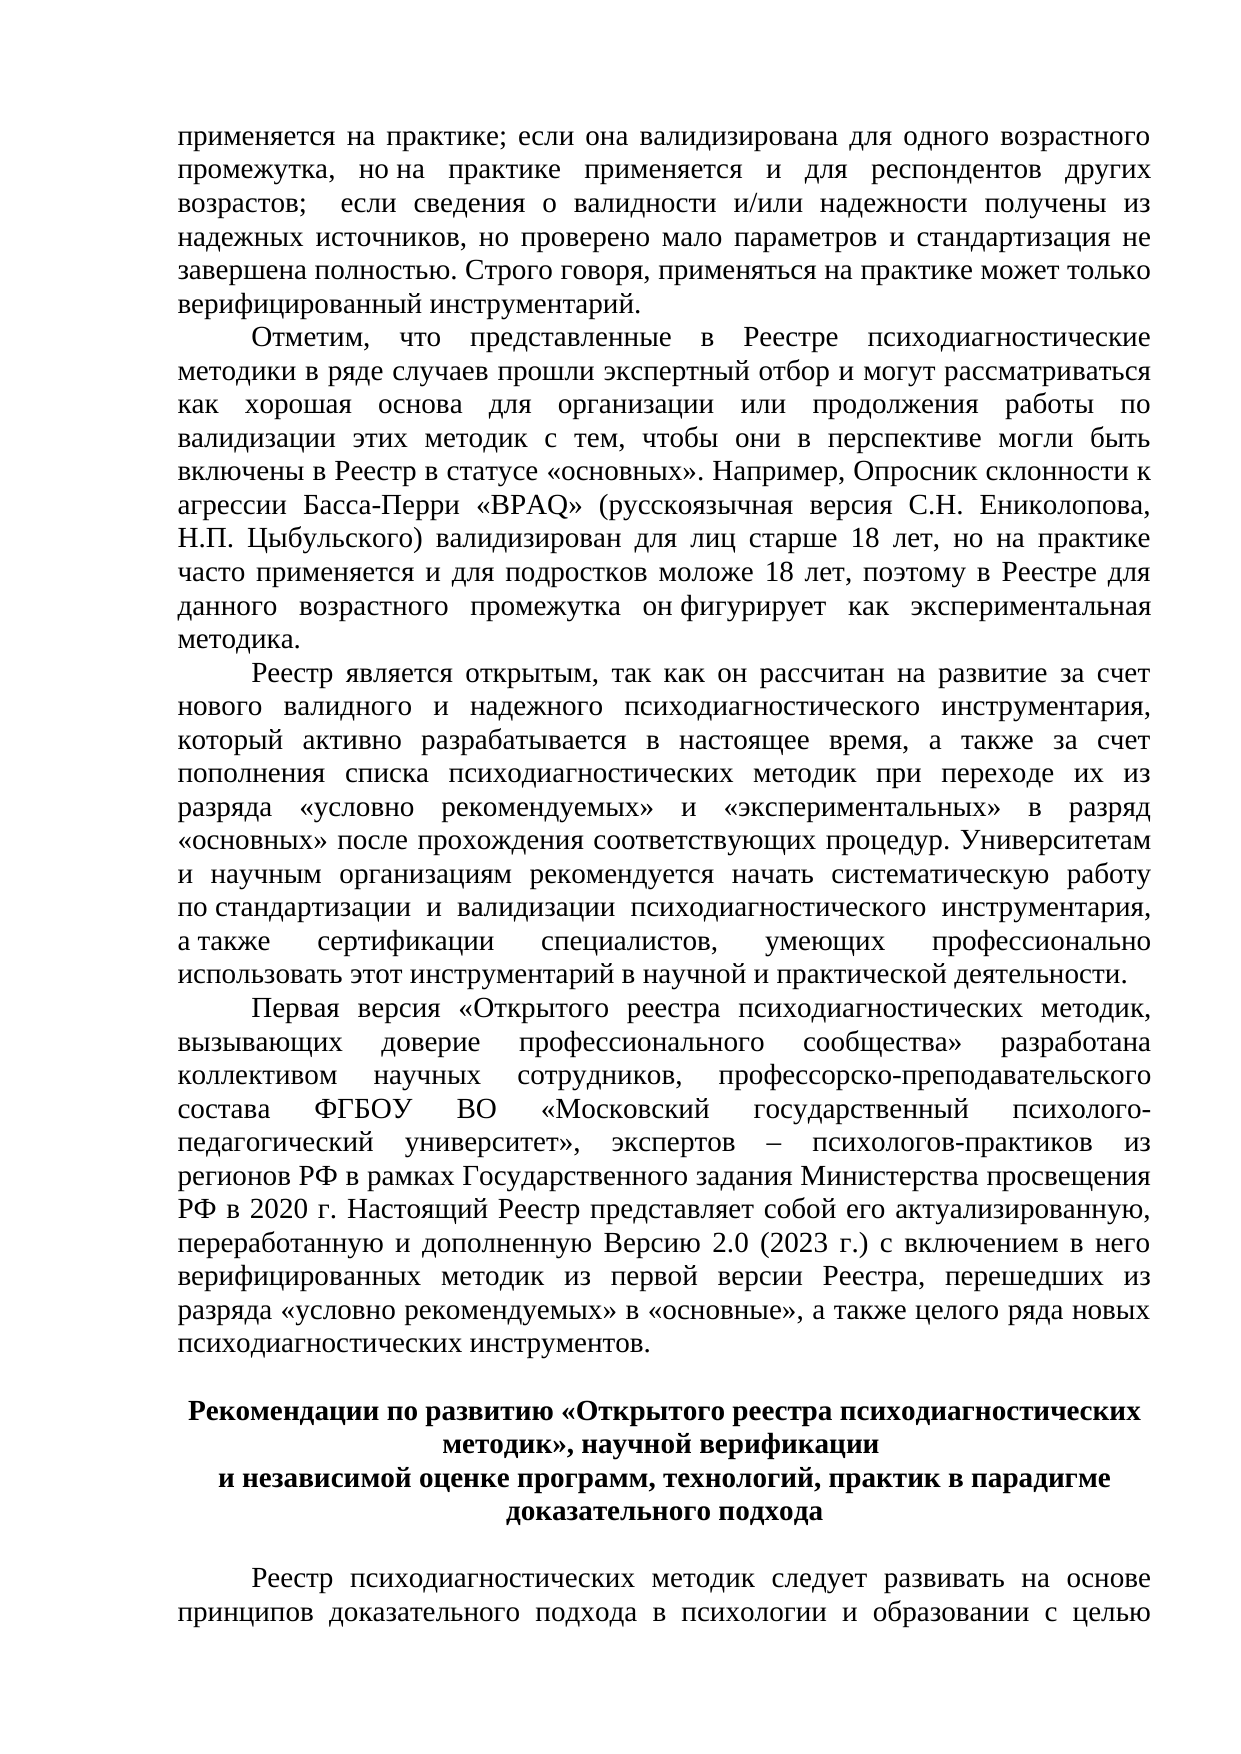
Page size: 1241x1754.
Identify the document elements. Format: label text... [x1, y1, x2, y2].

text Первая версия «Открытого реестра психодиагностических методик, вызывающих доверие профессионального сообщества» разработана коллективом научных сотрудников, профессорско-преподавательского состава ФГБОУ ВО «Московский государственный психолого-педагогический университет», экспертов – психологов-практиков из регионов РФ в рамках Государственного задания Министерства просвещения РФ в 2020 г. Настоящий Реестр представляет собой его актуализированную, переработанную и дополненную Версию 2.0 (2023 г.) с включением в него верифицированных методик из первой версии Реестра, перешедших из разряда «условно рекомендуемых» в «основные», а также целого ряда новых психодиагностических инструментов. [177, 990, 1152, 1359]
text Отметим, что представленные в Реестре психодиагностические методики в ряде случаев прошли экспертный отбор и могут рассматриваться как хорошая основа для организации или продолжения работы по валидизации этих методик с тем, чтобы они в перспективе могли быть включены в Реестр в статусе «основных». Например, Опросник склонности к агрессии Басса-Перри «BPAQ» (русскоязычная версия С.Н. Ениколопова, Н.П. Цыбульского) валидизирован для лиц старше 18 лет, но на практике часто применяется и для подростков моложе 18 лет, поэтому в Реестре для данного возрастного промежутка он фигурирует как экспериментальная методика. [177, 319, 1152, 655]
text Реестр является открытым, так как он рассчитан на развитие за счет нового валидного и надежного психодиагностического инструментария, который активно разрабатывается в настоящее время, а также за счет пополнения списка психодиагностических методик при переходе их из разряда «условно рекомендуемых» и «экспериментальных» в разряд «основных» после прохождения соответствующих процедур. Университетам и научным организациям рекомендуется начать систематическую работу по стандартизации и валидизации психодиагностического инструментария, а также сертификации специалистов, умеющих профессионально использовать этот инструментарий в научной и практической деятельности. [177, 655, 1152, 990]
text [177, 1560, 1152, 1627]
subtitle Рекомендации по развитию «Открытого реестра психодиагностических методик», научной верификации и независимой оценке программ, технологий, практик в парадигме доказательного подхода [177, 1393, 1152, 1527]
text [177, 118, 1152, 319]
